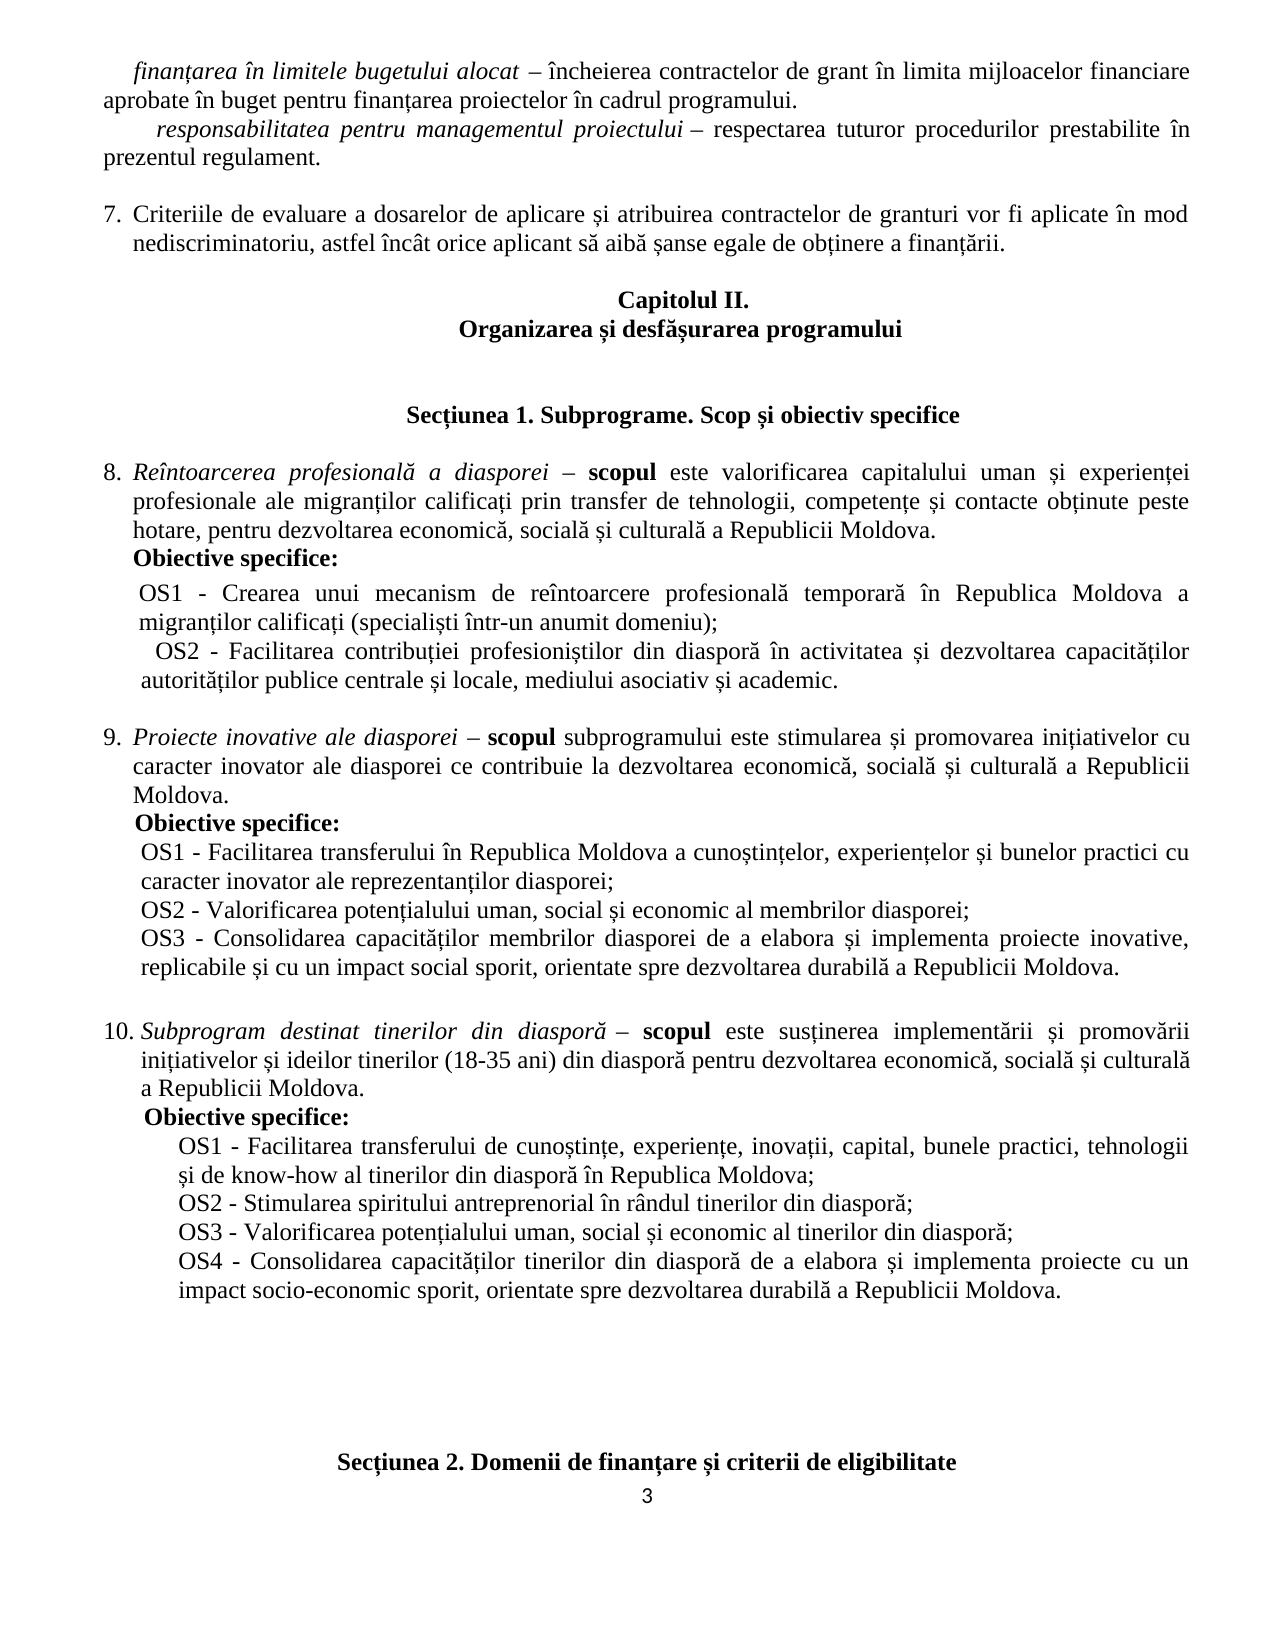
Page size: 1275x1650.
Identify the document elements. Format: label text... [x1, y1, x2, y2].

list Reîntoarcerea profesională a diasporei – scopul este valorificarea capitalului uman și experienței profesionale ale migranților calificați prin transfer de tehnologii, competențe și contacte obținute peste hotare, pentru dezvoltarea economică, socială și culturală a Republicii Moldova. [103, 457, 1191, 543]
list OS1 - Facilitarea transferului de cunoștințe, experiențe, inovații, capital, bunele practici, tehnologii și de know-how al tinerilor din diasporă în Republica Moldova; [178, 1131, 1191, 1188]
list Obiective specifice: [131, 1102, 1191, 1131]
list Obiective specifice: [133, 543, 1191, 572]
list OS2 - Stimularea spiritului antreprenorial în rândul tinerilor din diasporă; [178, 1188, 1191, 1217]
list Organizarea și desfășurarea programului [176, 314, 1191, 371]
list Secțiunea 1. Subprograme. Scop și obiectiv specifice [176, 400, 1191, 428]
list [103, 56, 1191, 171]
list Obiective specifice: [103, 808, 1191, 837]
text OS1 - Facilitarea transferului în Republica Moldova a cunoștințelor, experiențelor și bunelor practici cu caracter inovator ale reprezentanților diasporei; [141, 837, 1191, 895]
text OS1 - Crearea unui mecanism de reîntoarcere profesională temporară în Republica Moldova a migranților calificați (specialiști într-un anumit domeniu); [138, 578, 1191, 636]
list Criteriile de evaluare a dosarelor de aplicare și atribuirea contractelor de granturi vor fi aplicate în mod nediscriminatoriu, astfel încât orice aplicant să aibă șanse egale de obținere a finanțării. [103, 199, 1191, 257]
list Subprogram destinat tinerilor din diasporă – scopul este susținerea implementării și promovării inițiativelor și ideilor tinerilor (18-35 ani) din diasporă pentru dezvoltarea economică, socială și culturală a Republicii Moldova. [103, 1016, 1191, 1102]
list Secțiunea 2. Domenii de finanțare și criterii de eligibilitate [103, 1447, 1191, 1476]
list OS3 - Valorificarea potențialului uman, social și economic al tinerilor din diasporă; [178, 1217, 1191, 1246]
list OS4 - Consolidarea capacităților tinerilor din diasporă de a elabora și implementa proiecte cu un impact socio-economic sporit, orientate spre dezvoltarea durabilă a Republicii Moldova. [178, 1246, 1191, 1303]
text OS2 - Facilitarea contribuției profesioniștilor din diasporă în activitatea și dezvoltarea capacităților autorităților publice centrale și locale, mediului asociativ și academic. [103, 636, 1191, 693]
list Proiecte inovative ale diasporei – scopul subprogramului este stimularea și promovarea inițiativelor cu caracter inovator ale diasporei ce contribuie la dezvoltarea economică, socială și culturală a Republicii Moldova. [103, 722, 1191, 808]
text OS3 - Consolidarea capacităților membrilor diasporei de a elabora și implementa proiecte inovative, replicabile și cu un impact social sporit, orientate spre dezvoltarea durabilă a Republicii Moldova. [141, 923, 1191, 981]
text OS2 - Valorificarea potențialului uman, social și economic al membrilor diasporei; [141, 895, 1191, 923]
list Capitolul II. [176, 286, 1191, 314]
